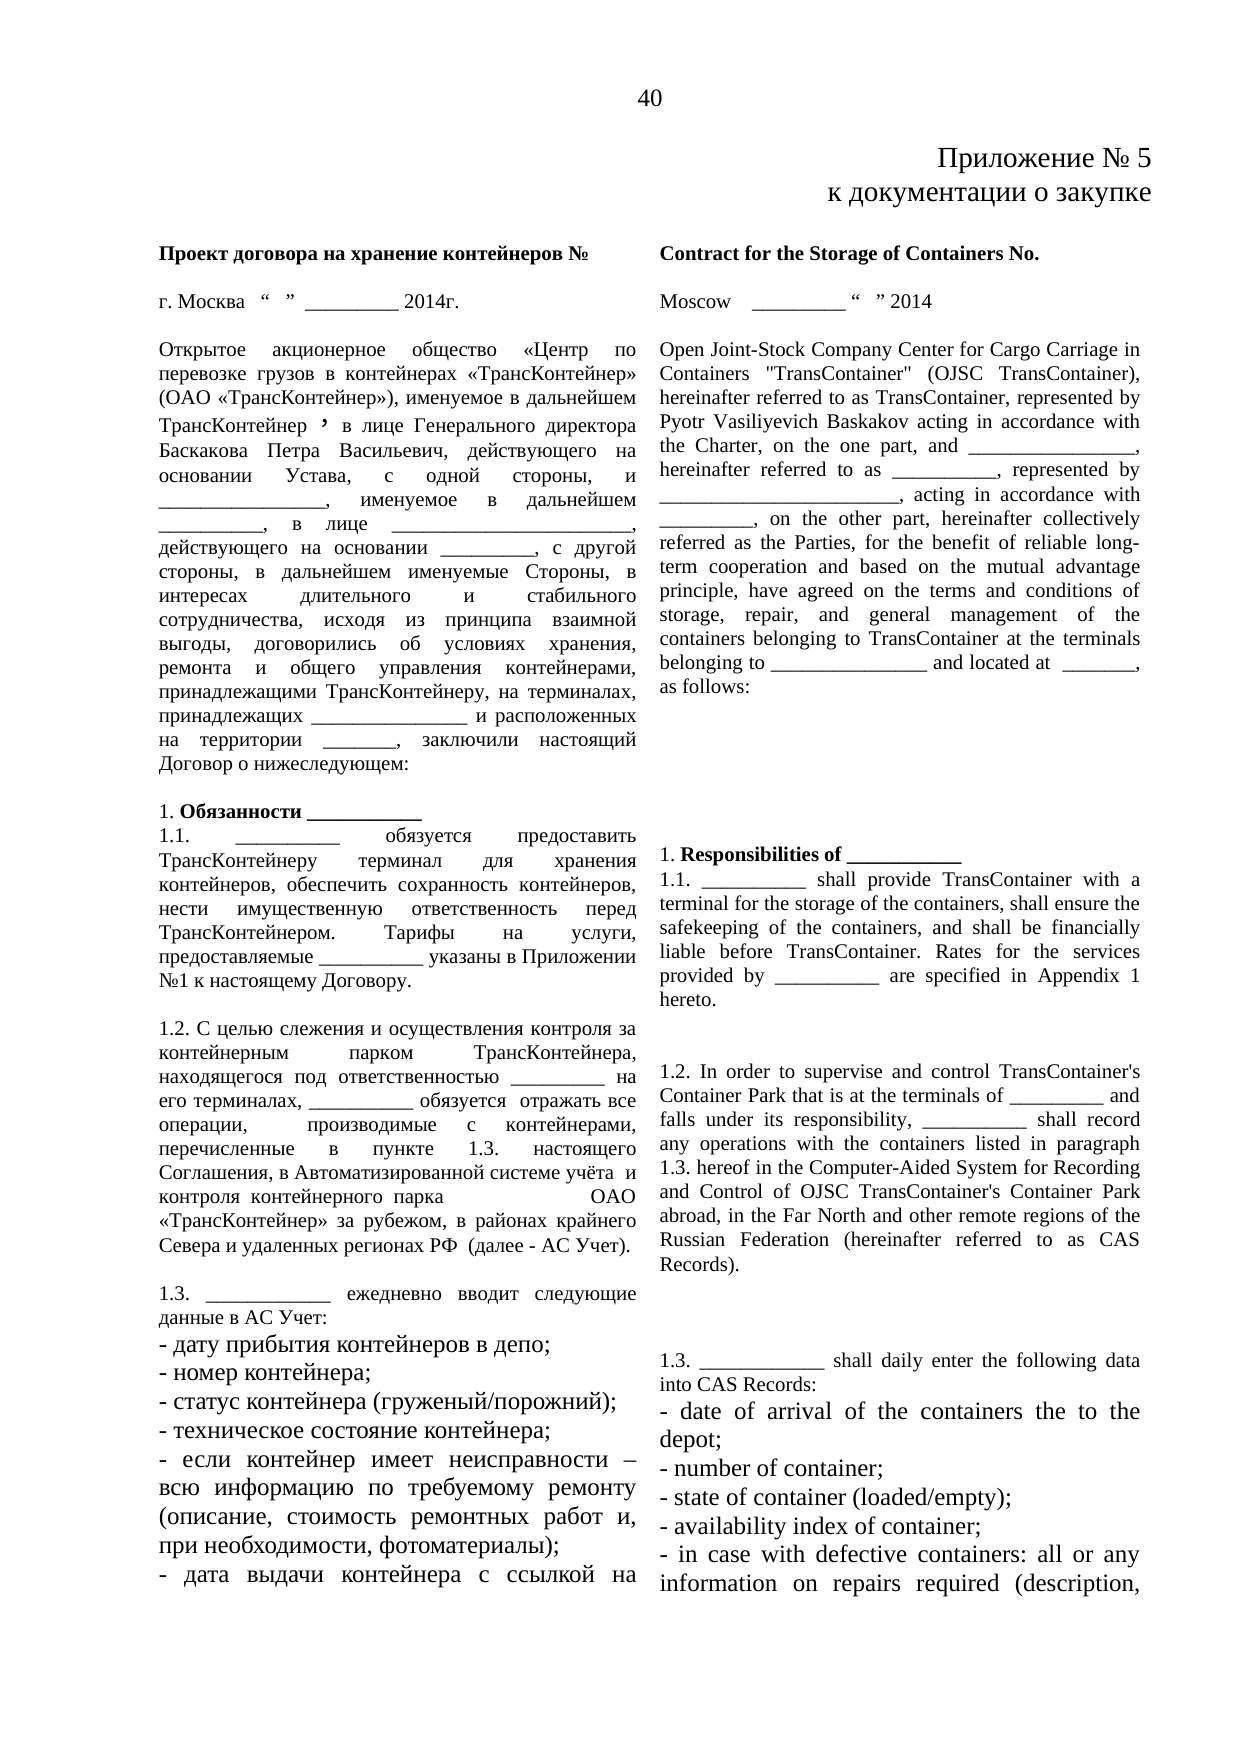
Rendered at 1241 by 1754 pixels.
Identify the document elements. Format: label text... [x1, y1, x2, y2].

text Приложение № 5 [148, 140, 1152, 174]
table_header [648, 241, 1152, 1597]
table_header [147, 241, 648, 1597]
text к документации о закупке [148, 174, 1152, 207]
